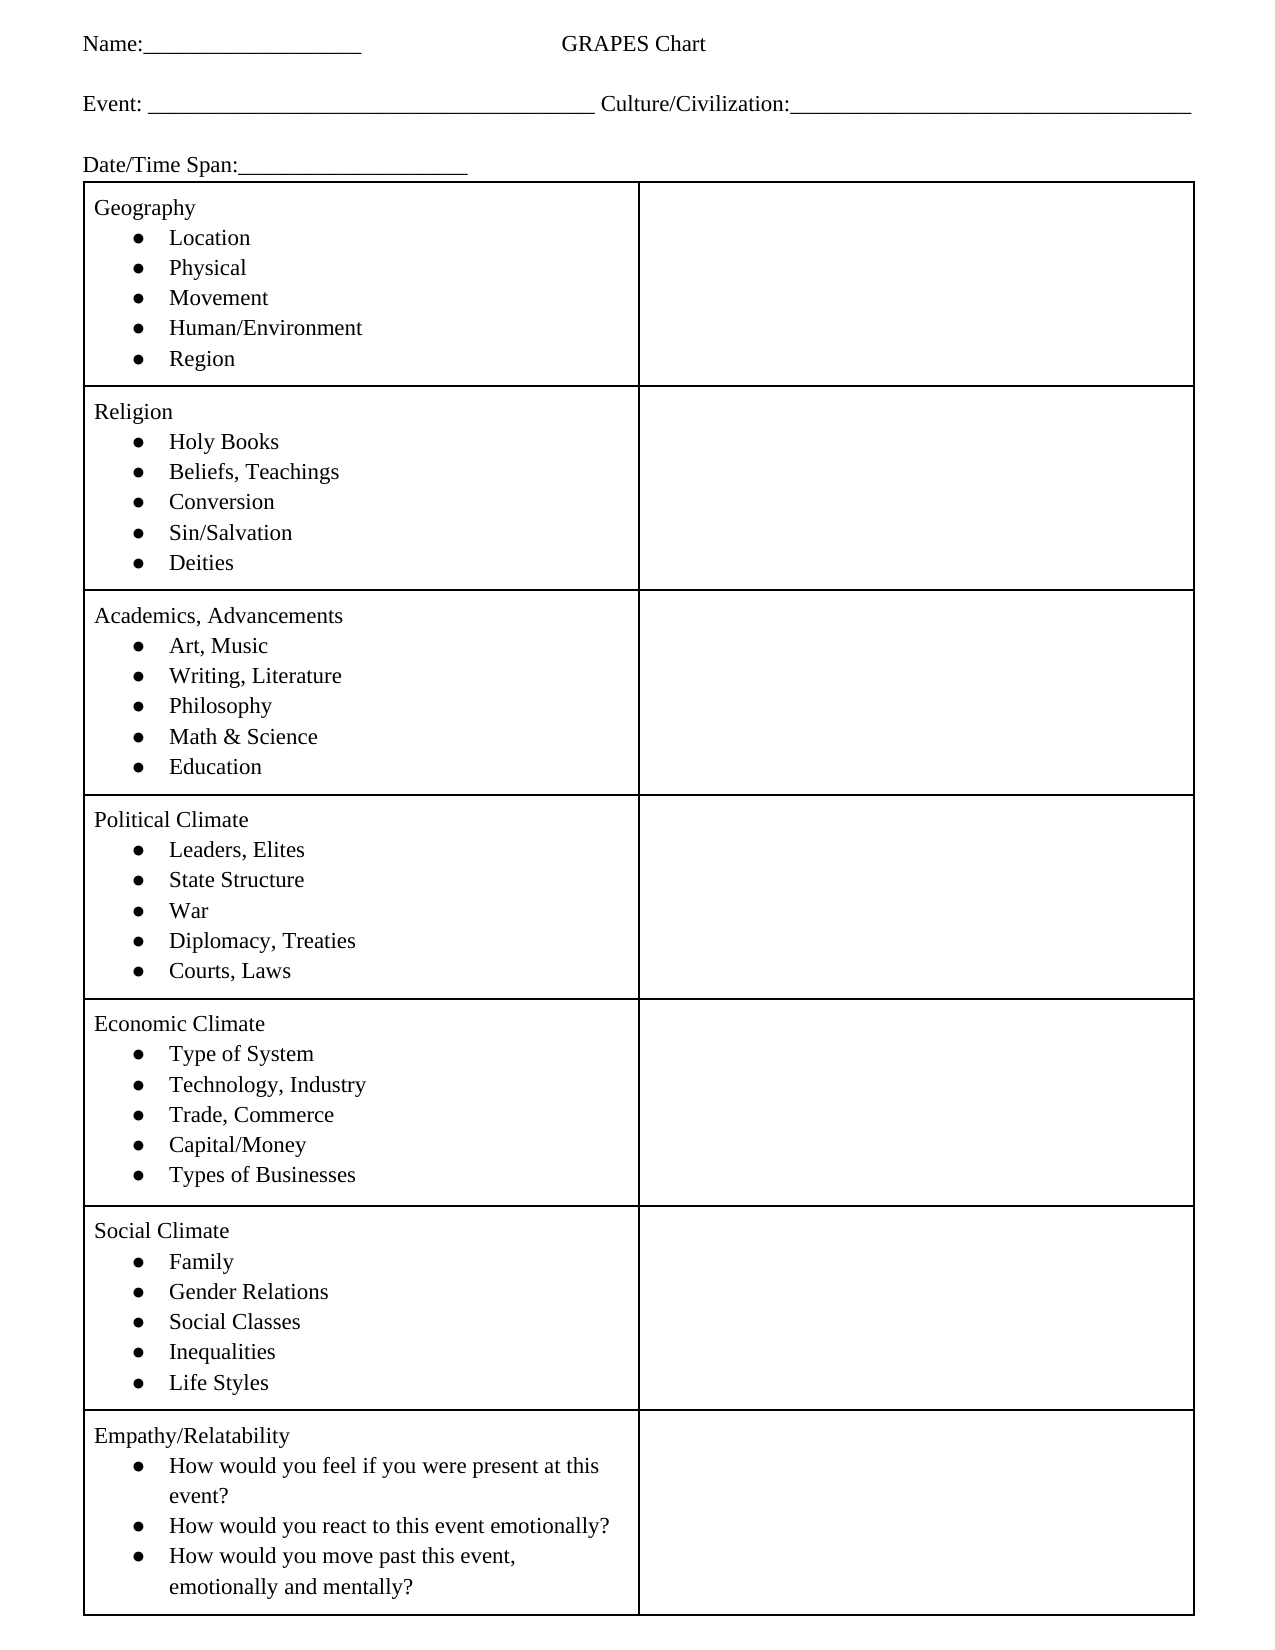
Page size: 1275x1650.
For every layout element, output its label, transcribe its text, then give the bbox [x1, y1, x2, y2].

table_header Geography Location Physical Movement Human/Environment Region [85, 183, 638, 385]
table_cell Social Climate Family Gender Relations Social Classes Inequalities Life Styles [85, 1207, 638, 1409]
table_cell [640, 796, 1193, 998]
table_cell [640, 1000, 1193, 1205]
table_cell [640, 1411, 1193, 1613]
table_cell Religion Holy Books Beliefs, Teachings Conversion Sin/Salvation Deities [85, 387, 638, 589]
table_cell Academics, Advancements Art, Music Writing, Literature Philosophy Math & Science Education [85, 591, 638, 793]
text Event: _______________________________________ Culture/Civilization:___________________________________ [82, 90, 1192, 117]
table_cell Political Climate Leaders, Elites State Structure War Diplomacy, Treaties Courts, Laws [85, 796, 638, 998]
table_cell Economic Climate Type of System Technology, Industry Trade, Commerce Capital/Money Types of Businesses [85, 1000, 638, 1205]
table_cell [640, 1207, 1193, 1409]
text Name:___________________ GRAPES Chart [82, 30, 1192, 56]
text Date/Time Span:____________________ [82, 151, 1192, 177]
table_cell [640, 387, 1193, 589]
table_cell Empathy/Relatability How would you feel if you were present at this event? How would you react to this event emotionally? How would you move past this event, emotionally and mentally? [85, 1411, 638, 1613]
table_cell [640, 591, 1193, 793]
table_header [640, 183, 1193, 385]
